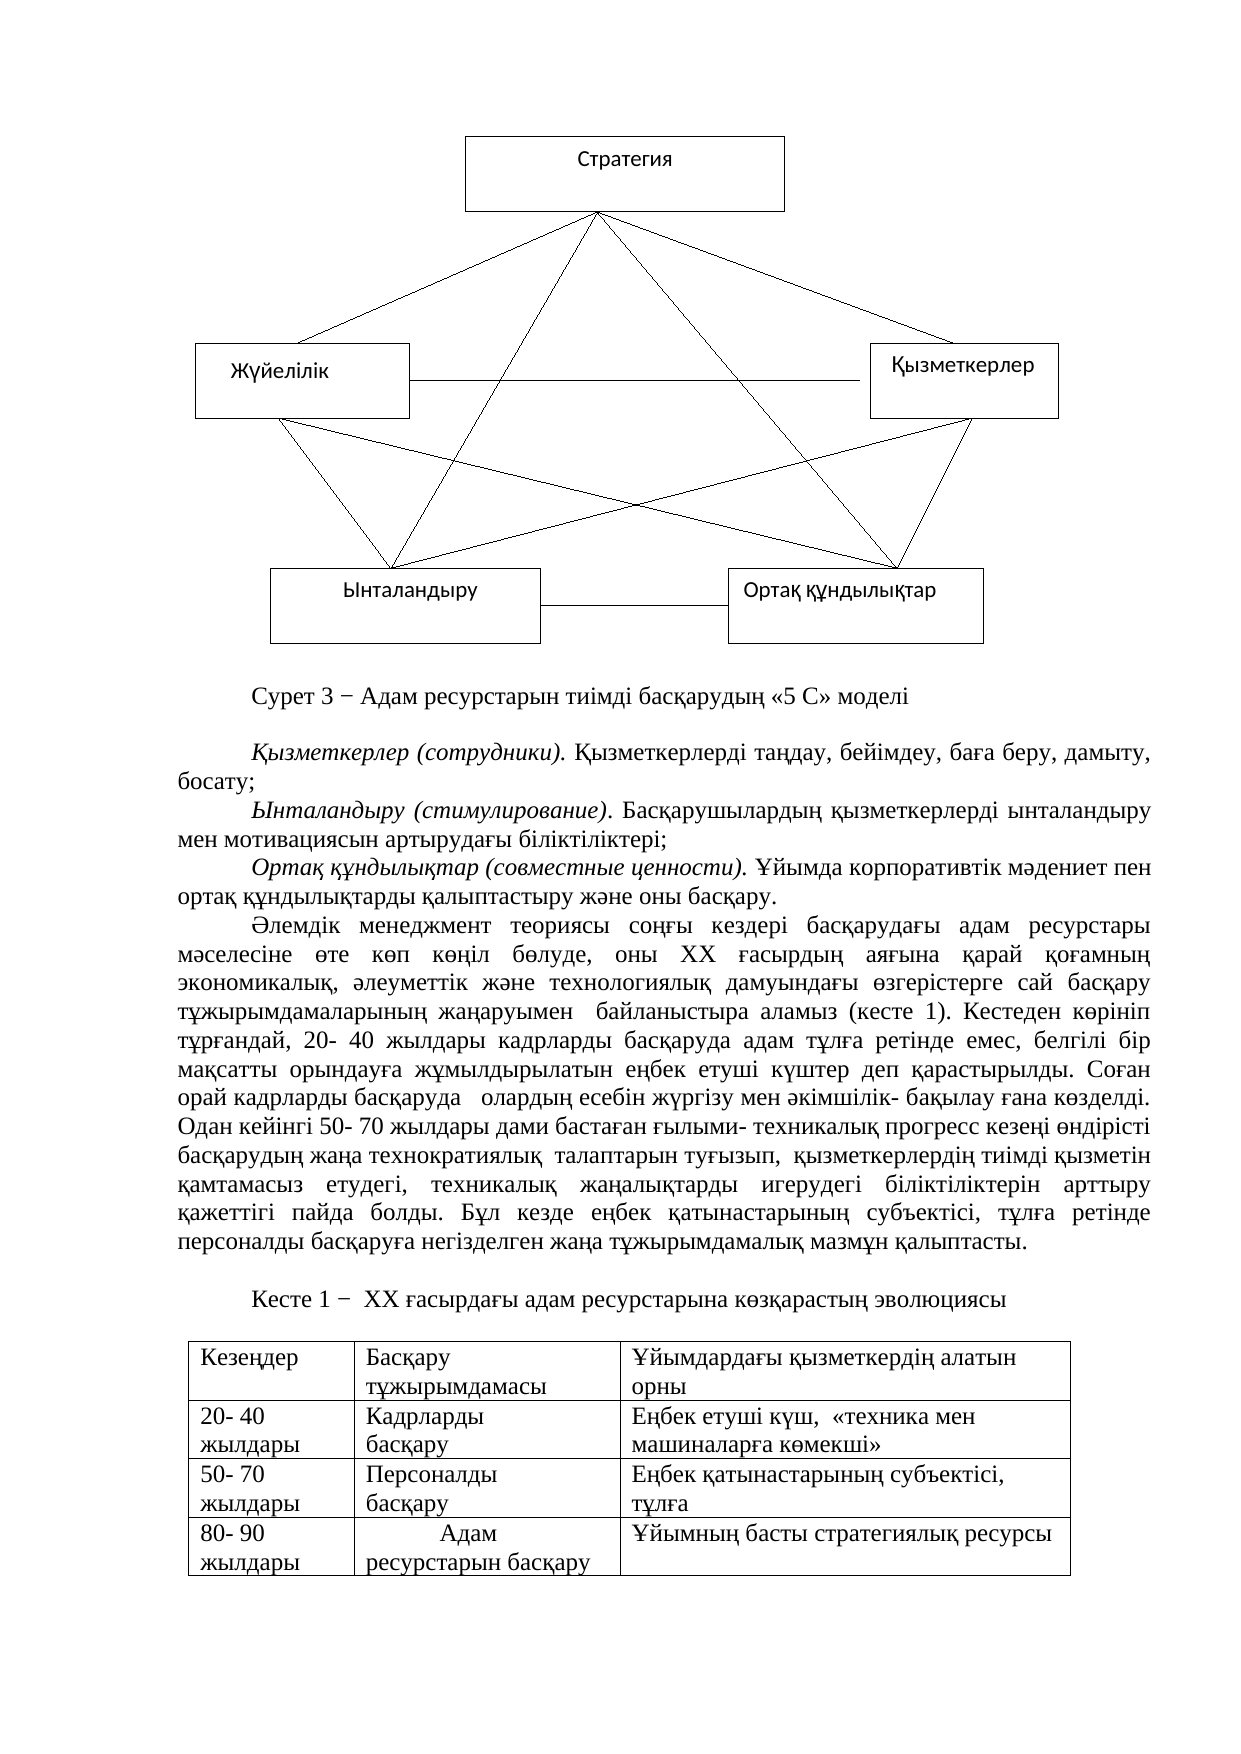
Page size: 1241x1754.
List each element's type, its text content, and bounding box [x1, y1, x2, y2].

table_cell 50- 70 жылдары [189, 1459, 354, 1517]
table_cell Персоналды басқару [355, 1459, 620, 1517]
text Қызметкерлер (сотрудники). Қызметкерлерді таңдау, бейімдеу, баға беру, дамыту, босату; [177, 737, 1152, 795]
table_cell Кадрларды басқару [355, 1401, 620, 1458]
table_cell Ұйымның басты стратегиялық ресурсы [621, 1518, 1070, 1575]
table_cell Еңбек етуші күш, «техника мен машиналарға көмекші» [621, 1401, 1070, 1458]
table_header Басқару тұжырымдамасы [355, 1342, 620, 1400]
text Әлемдік менеджмент теориясы соңғы кездері басқарудағы адам ресурстары мәселесіне өте көп көңіл бөлуде, оны ХХ ғасырдың аяғына қарай қоғамның экономикалық, әлеуметтік және технологиялық дамуындағы өзгерістерге сай басқару тұжырымдамаларының жаңаруымен байланыстыра аламыз (кесте 1). Кестеден көрініп тұрғандай, 20- 40 жылдары кадрларды басқаруда адам тұлға ретінде емес, белгілі бір мақсатты орындауға жұмылдырылатын еңбек етуші күштер деп қарастырылды. Соған орай кадрларды басқаруда олардың есебін жүргізу мен әкімшілік- бақылау ғана көзделді. Одан кейінгі 50- 70 жылдары дами бастаған ғылыми- техникалық прогресс кезеңі өндірісті басқарудың жаңа технократиялық талаптарын туғызып, қызметкерлердің тиімді қызметін қамтамасыз етудегі, техникалық жаңалықтарды игерудегі біліктіліктерін арттыру қажеттігі пайда болды. Бұл кезде еңбек қатынастарының субъектісі, тұлға ретінде персоналды басқаруға негізделген жаңа тұжырымдамалық мазмұн қалыптасты. [177, 910, 1152, 1255]
text Сурет 3 − Адам ресурстарын тиімді басқарудың «5 С» моделі [177, 681, 1152, 709]
text Кесте 1 − ХХ ғасырдағы адам ресурстарына көзқарастың эволюциясы [177, 1284, 1152, 1312]
table_cell Еңбек қатынастарының субъектісі, тұлға [621, 1459, 1070, 1517]
text Ортақ құндылықтар (совместные ценности). Ұйымда корпоративтік мәдениет пен ортақ құндылықтарды қалыптастыру және оны басқару. [177, 852, 1152, 910]
table_header Ұйымдардағы қызметкердің алатын орны [621, 1342, 1070, 1400]
text Ынталандыру (стимулирование). Басқарушылардың қызметкерлерді ынталандыру мен мотивациясын артырудағы біліктіліктері; [177, 795, 1152, 852]
table_cell Адам ресурстарын басқару [355, 1518, 620, 1575]
table_cell 80- 90 жылдары [189, 1518, 354, 1575]
table_cell 20- 40 жылдары [189, 1401, 354, 1458]
table_header Кезеңдер [189, 1342, 354, 1400]
